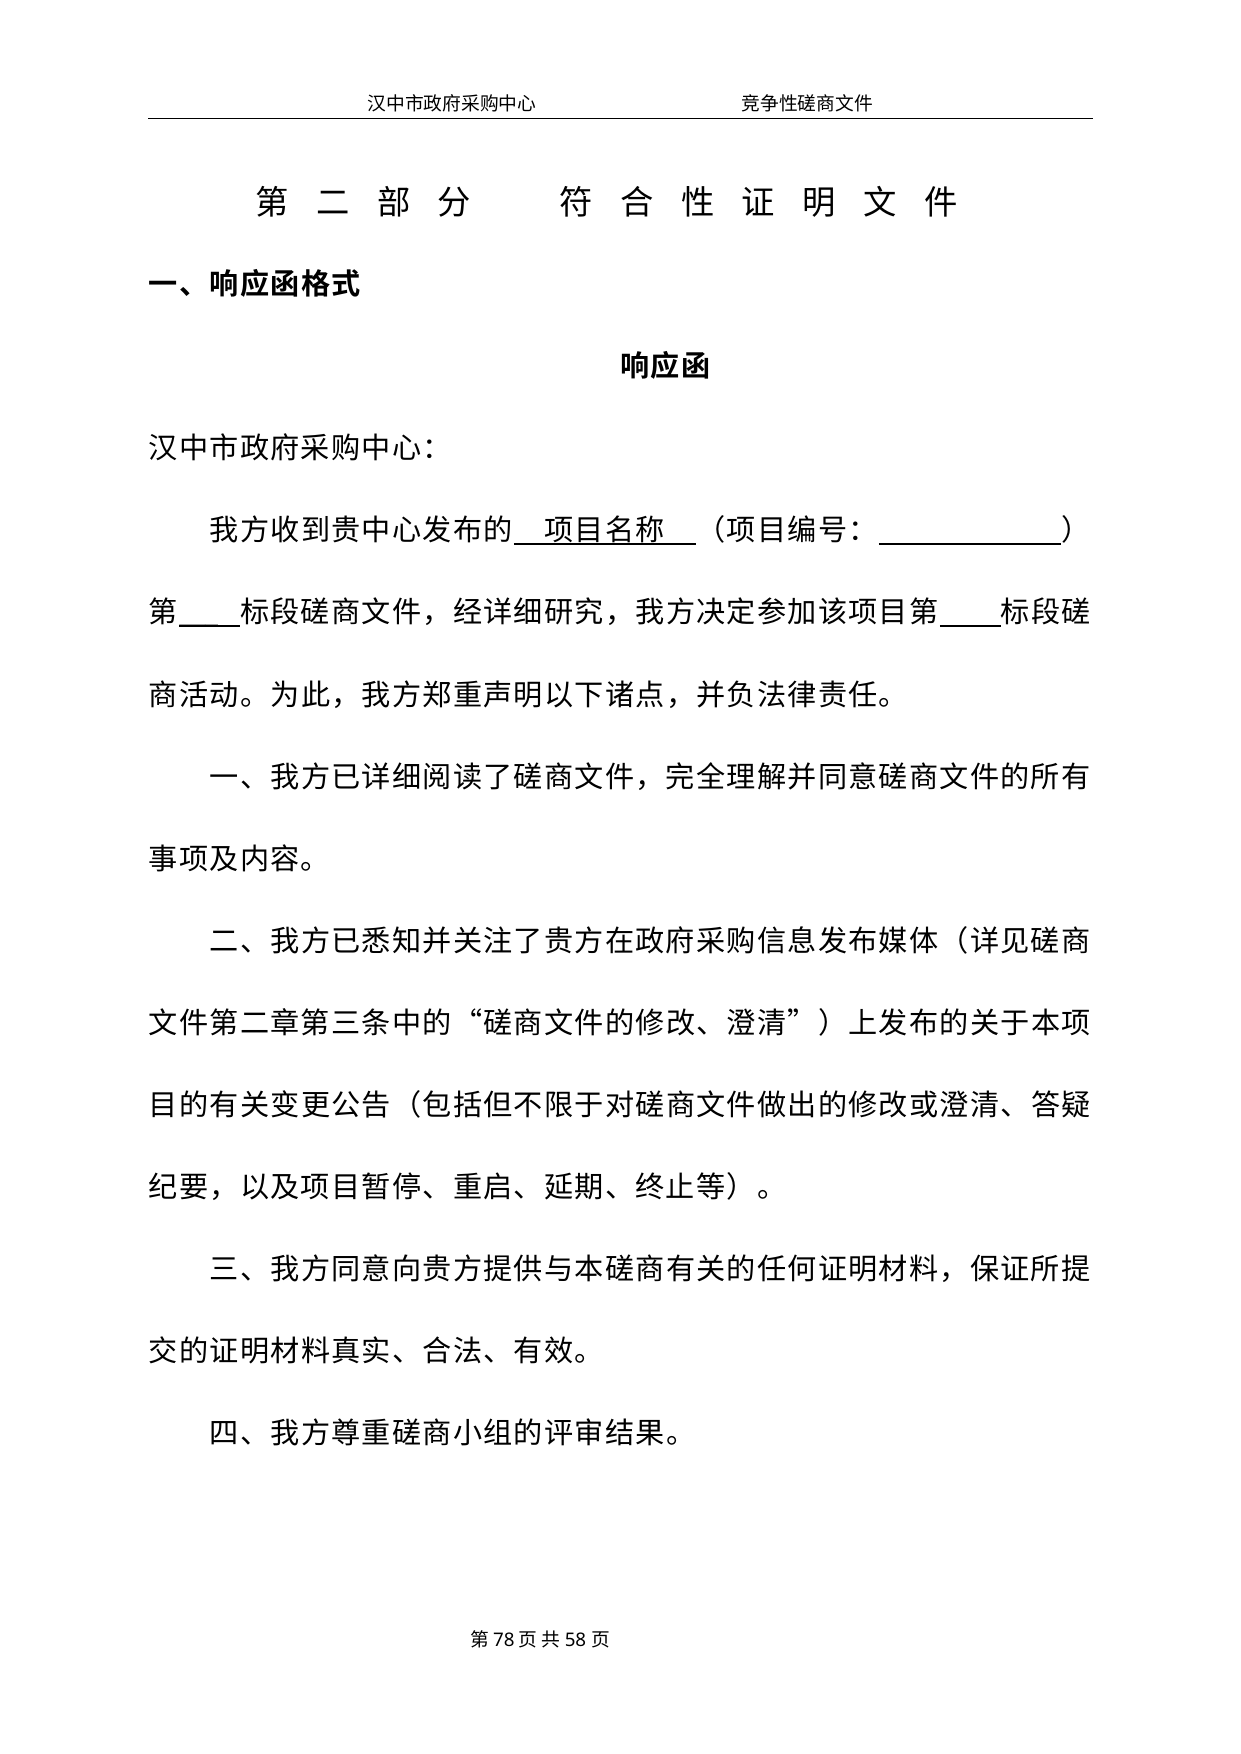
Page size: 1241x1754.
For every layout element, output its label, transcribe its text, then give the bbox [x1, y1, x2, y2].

text 一、我方已详细阅读了磋商文件，完全理解并同意磋商文件的所有事项及内容。 [149, 733, 1092, 897]
text 二、我方已悉知并关注了贵方在政府采购信息发布媒体（详见磋商文件第二章第三条中的“磋商文件的修改、澄清”）上发布的关于本项目的有关变更公告（包括但不限于对磋商文件做出的修改或澄清、答疑纪要，以及项目暂停、重启、延期、终止等）。 [149, 897, 1092, 1226]
text 响应函 [149, 323, 1092, 405]
text 三、我方同意向贵方提供与本磋商有关的任何证明材料，保证所提交的证明材料真实、合法、有效。 [149, 1226, 1092, 1390]
text 我方收到贵中心发布的 项目名称 （项目编号： ）第___标段磋商文件，经详细研究，我方决定参加该项目第 标段磋商活动。为此，我方郑重声明以下诸点，并负法律责任。 [149, 487, 1092, 733]
text 第二部分 符合性证明文件 [149, 159, 1092, 241]
text 一、响应函格式 [149, 241, 1092, 323]
text 四、我方尊重磋商小组的评审结果。 [149, 1390, 1092, 1472]
text 汉中市政府采购中心： [149, 405, 1092, 487]
